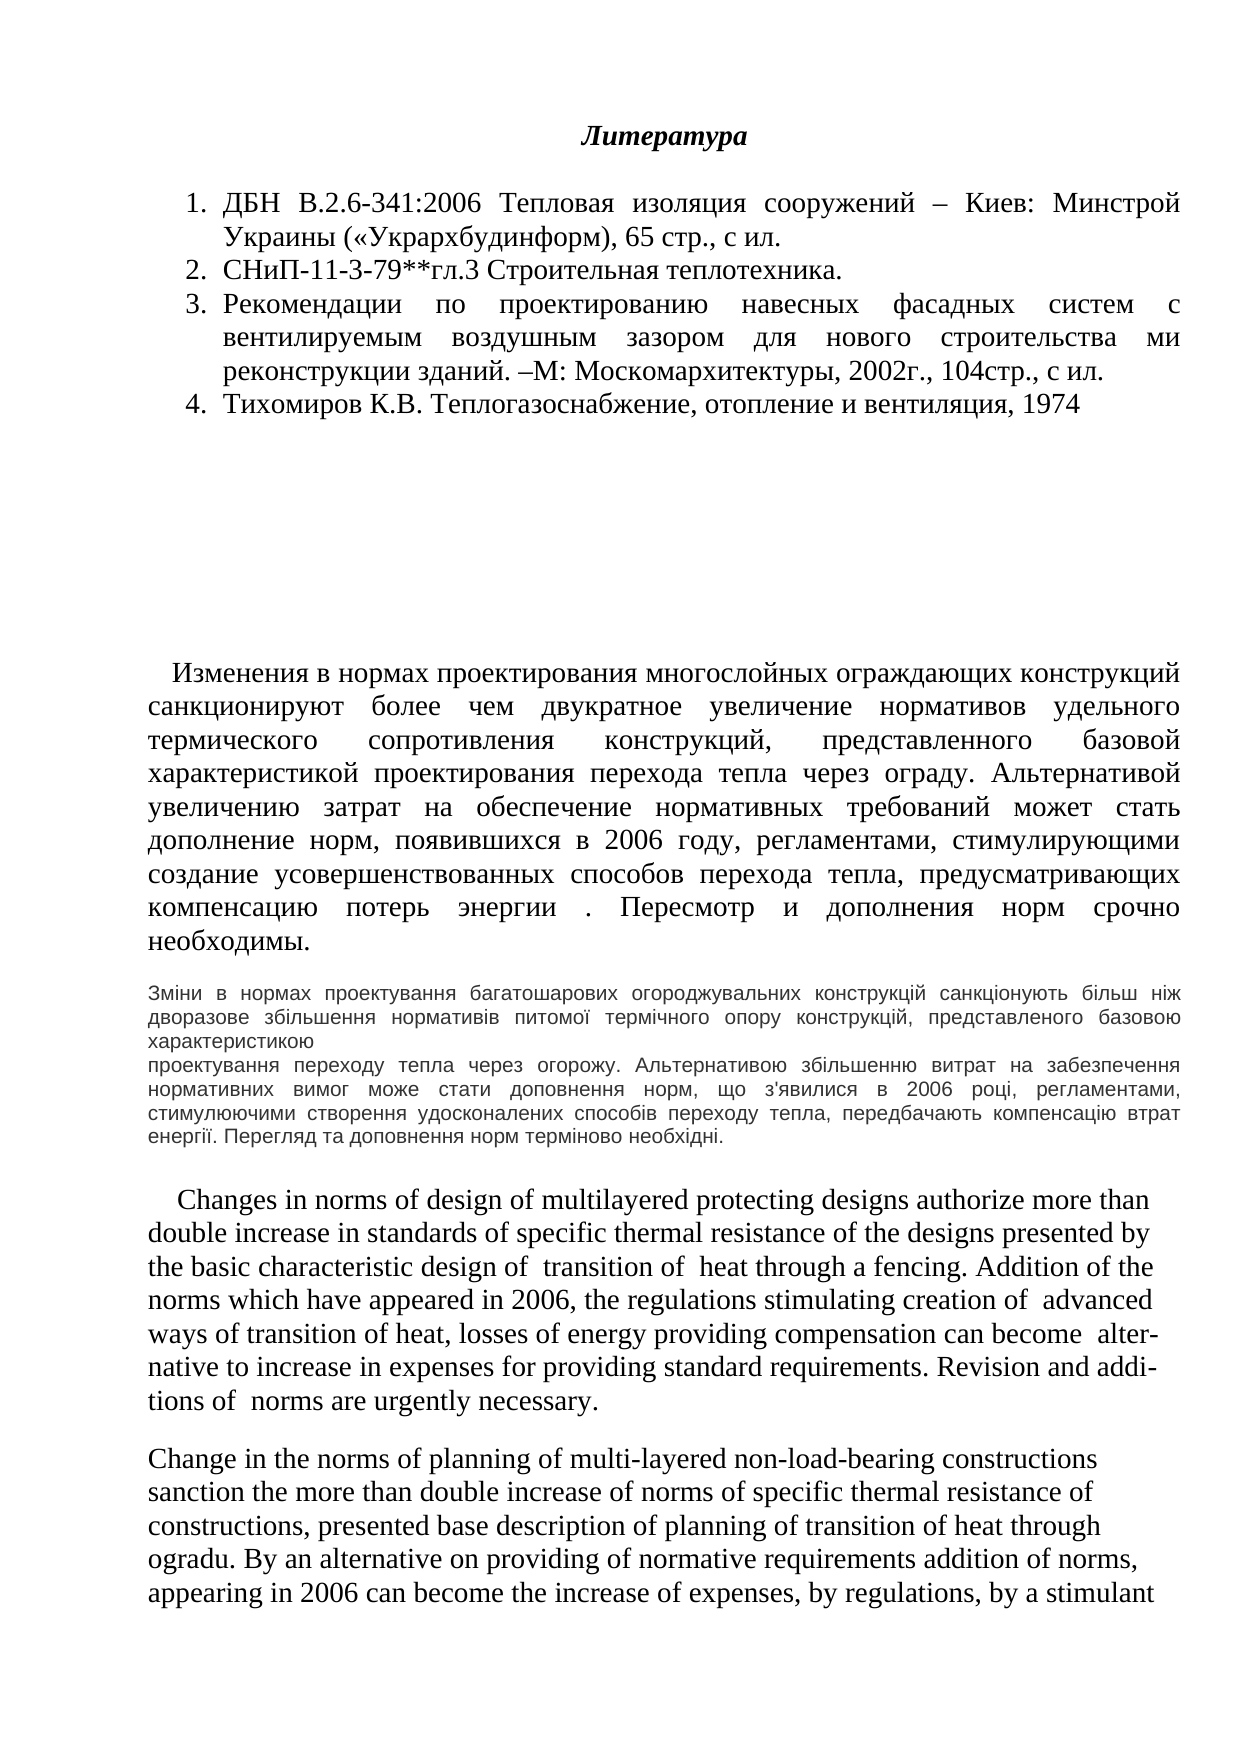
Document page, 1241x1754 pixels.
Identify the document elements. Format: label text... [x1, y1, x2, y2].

list СНиП-11-3-79**гл.3 Строительная теплотехника. [185, 252, 1181, 286]
list Рекомендации по проектированию навесных фасадных систем с вентилируемым воздушным зазором для нового строительства ми реконструкции зданий. –М: Москомархитектуры, 2002г., 104стр., с ил. [185, 286, 1181, 386]
text Литература [148, 118, 1181, 152]
text Changes in norms of design of multilayered protecting designs authorize more than double increase in standards of specific thermal resistance of the designs presented by the basic characteristic design of transition of heat through a fencing. Addition of the norms which have appeared in 2006, the regulations stimulating creation of advanced ways of transition of heat, losses of energy providing compensation can become alter- native to increase in expenses for providing standard requirements. Revision and addi-tions of norms are urgently necessary. [148, 1182, 1181, 1417]
list Тихомиров К.В. Теплогазоснабжение, отопление и вентиляция, 1974 [185, 386, 1181, 420]
list ДБН В.2.6-341:2006 Тепловая изоляция сооружений – Киев: Минстрой Украины («Укрархбудинформ), 65 стр., с ил. [185, 185, 1181, 252]
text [148, 1441, 1181, 1608]
text Зміни в нормах проектування багатошарових огороджувальних конструкцій санкціонують більш ніж дворазове збільшення нормативів питомої термічного опору конструкцій, представленого базовою характеристикою проектування переходу тепла через огорожу. Альтернативою збільшенню витрат на забезпечення нормативних вимог може стати доповнення норм, що з'явилися в 2006 році, регламентами, стимулюючими створення удосконалених способів переходу тепла, передбачають компенсацію втрат енергії. Перегляд та доповнення норм терміново необхідні. [148, 981, 1181, 1148]
text Изменения в нормах проектирования многослойных ограждающих конструкций санкционируют более чем двукратное увеличение нормативов удельного термического сопротивления конструкций, представленного базовой характеристикой проектирования перехода тепла через ограду. Альтернативой увеличению затрат на обеспечение нормативных требований может стать дополнение норм, появившихся в 2006 году, регламентами, стимулирующими создание усовершенствованных способов перехода тепла, предусматривающих компенсацию потерь энергии . Пересмотр и дополнения норм срочно необходимы. [148, 655, 1181, 957]
